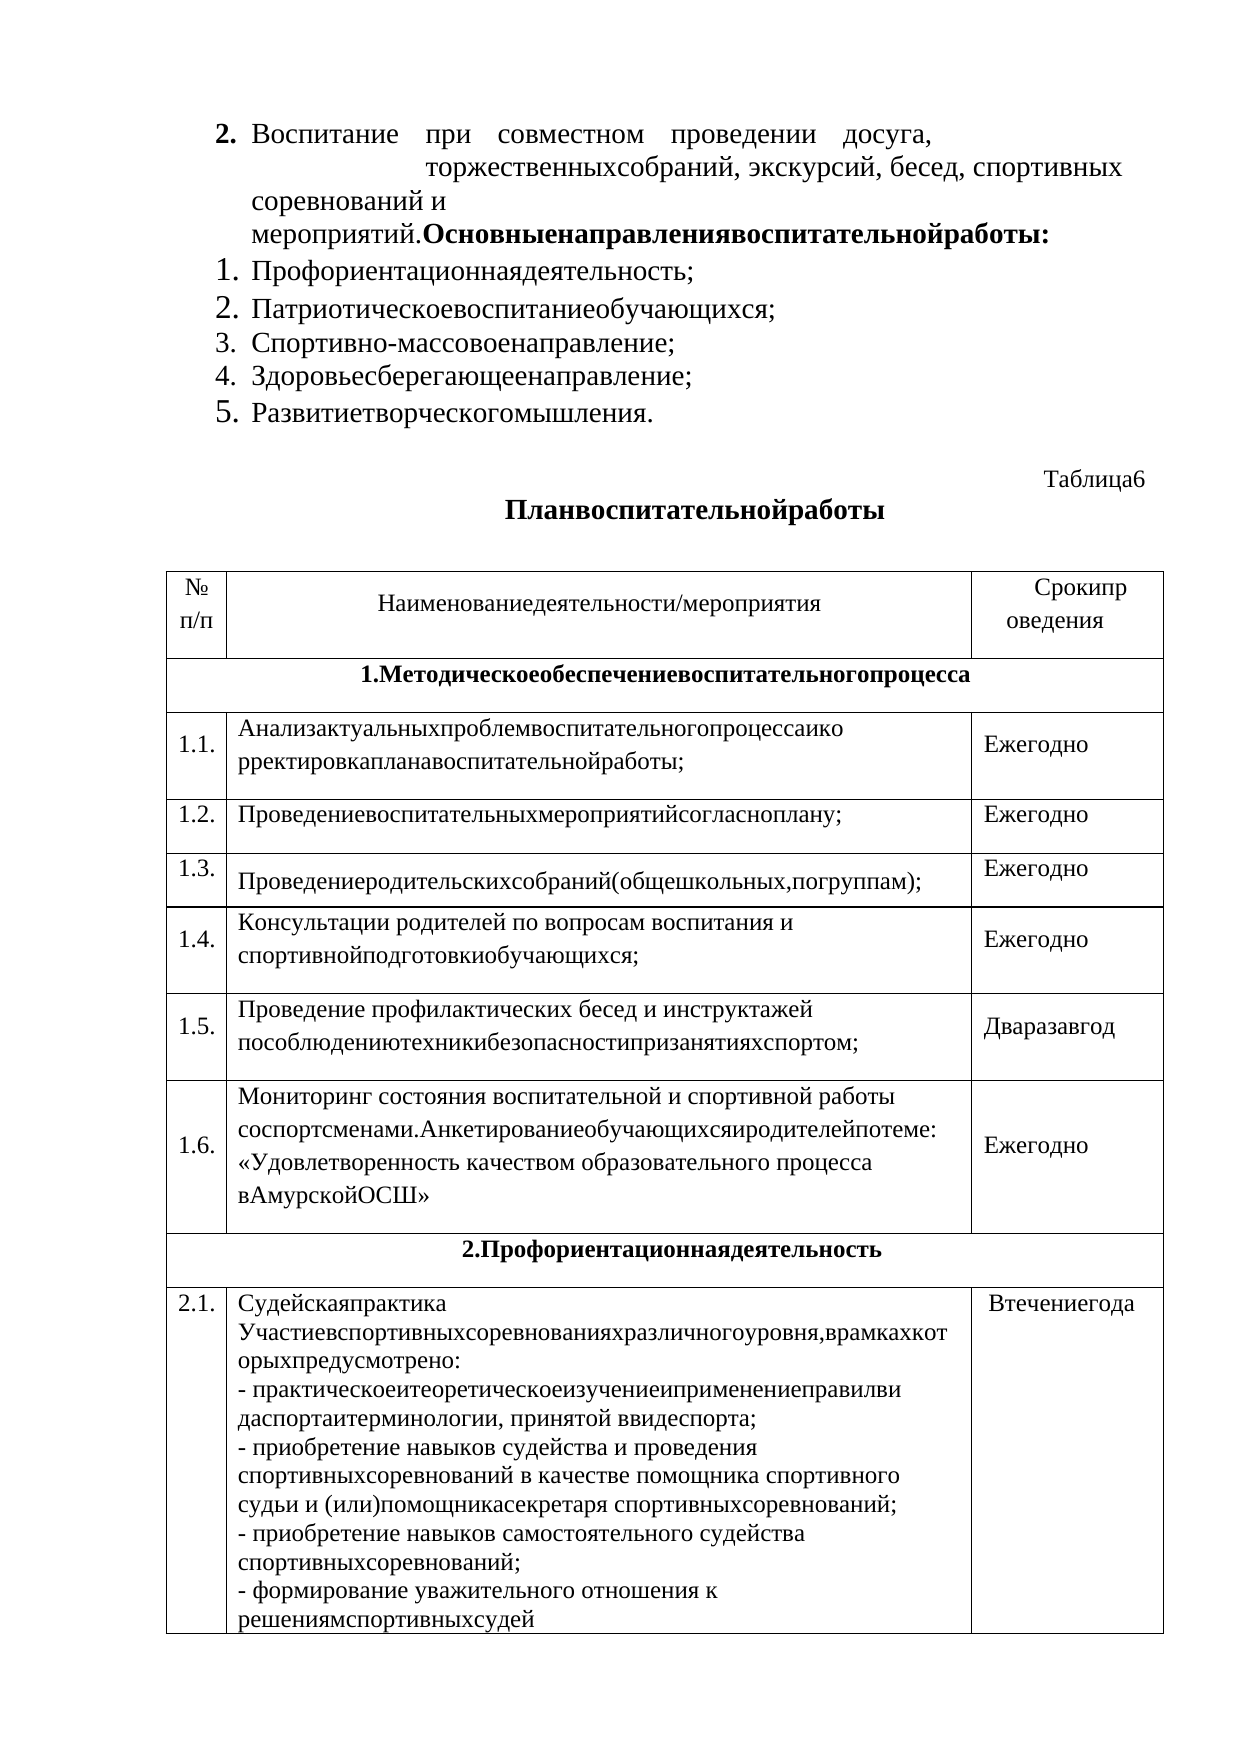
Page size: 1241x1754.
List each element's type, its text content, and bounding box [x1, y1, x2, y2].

table_cell 1.Методическоеобеспечениевоспитательногопроцесса [167, 659, 1163, 712]
table_cell Консультации родителей по вопросам воспитания и спортивнойподготовкиобучающихся; [227, 908, 971, 993]
table_cell 2.Профориентационнаядеятельность [167, 1234, 1163, 1287]
list Профориентационнаядеятельность; [215, 251, 1209, 288]
table_cell Ежегодно [972, 908, 1163, 993]
subtitle Планвоспитательнойработы [504, 492, 899, 526]
list Здоровьесберегающеенаправление; [215, 359, 1209, 392]
table_cell Анализактуальныхпроблемвоспитательногопроцессаикорректировкапланавоспитательнойработы; [227, 713, 971, 799]
table_cell 1.1. [167, 713, 226, 799]
table_cell 1.6. [167, 1081, 226, 1233]
table_cell 1.4. [167, 908, 226, 993]
list Спортивно-массовоенаправление; [215, 326, 1209, 359]
table_cell Ежегодно [972, 1081, 1163, 1233]
table_cell Ежегодно [972, 854, 1163, 906]
table_cell Судейскаяпрактика Участиевспортивныхсоревнованияхразличногоуровня,врамкахкоторыхпредусмотрено: практическоеитеоретическоеизучениеиприменениеправилвидаспортаитерминологии, принятой ввидеспорта; приобретение навыков судейства и проведения спортивныхсоревнований в качестве помощника спортивного судьи и (или)помощникасекретаря спортивныхсоревнований; приобретение навыков самостоятельного судейства спортивныхсоревнований; формирование уважительного отношения к решениямспортивныхсудей [227, 1288, 971, 1633]
table_cell Втечениегода [972, 1288, 1163, 1633]
table_cell 2.1. [167, 1288, 226, 1633]
table_cell Проведение профилактических бесед и инструктажей пособлюдениютехникибезопасностипризанятияхспортом; [227, 994, 971, 1080]
list Патриотическоевоспитаниеобучающихся; [215, 288, 1209, 326]
table_cell Мониторинг состояния воспитательной и спортивной работы соспортсменами.Анкетированиеобучающихсяиродителейпотеме: «Удовлетворенность качеством образовательного процесса вАмурскойОСШ» [227, 1081, 971, 1233]
list Воспитание при совместном проведении досуга, торжественныхсобраний, экскурсий, бесед, спортивных соревнований и мероприятий.Основныенаправлениявоспитательнойработы: [215, 116, 1151, 250]
table_cell Проведениеродительскихсобраний(общешкольных,погруппам); [227, 854, 971, 906]
table_header Наименованиедеятельности/мероприятия [227, 572, 971, 658]
table_cell 1.3. [167, 854, 226, 906]
text Таблица6 [1043, 464, 1209, 493]
table_cell Проведениевоспитательныхмероприятийсогласноплану; [227, 800, 971, 853]
list Развитиетворческогомышления. [215, 392, 1209, 431]
table_cell Ежегодно [972, 713, 1163, 799]
table_header №п/п [167, 572, 226, 658]
table_cell 1.5. [167, 994, 226, 1080]
table_header Срокипроведения [972, 572, 1163, 658]
table_cell Дваразавгод [972, 994, 1163, 1080]
table_cell Ежегодно [972, 800, 1163, 853]
table_cell 1.2. [167, 800, 226, 853]
